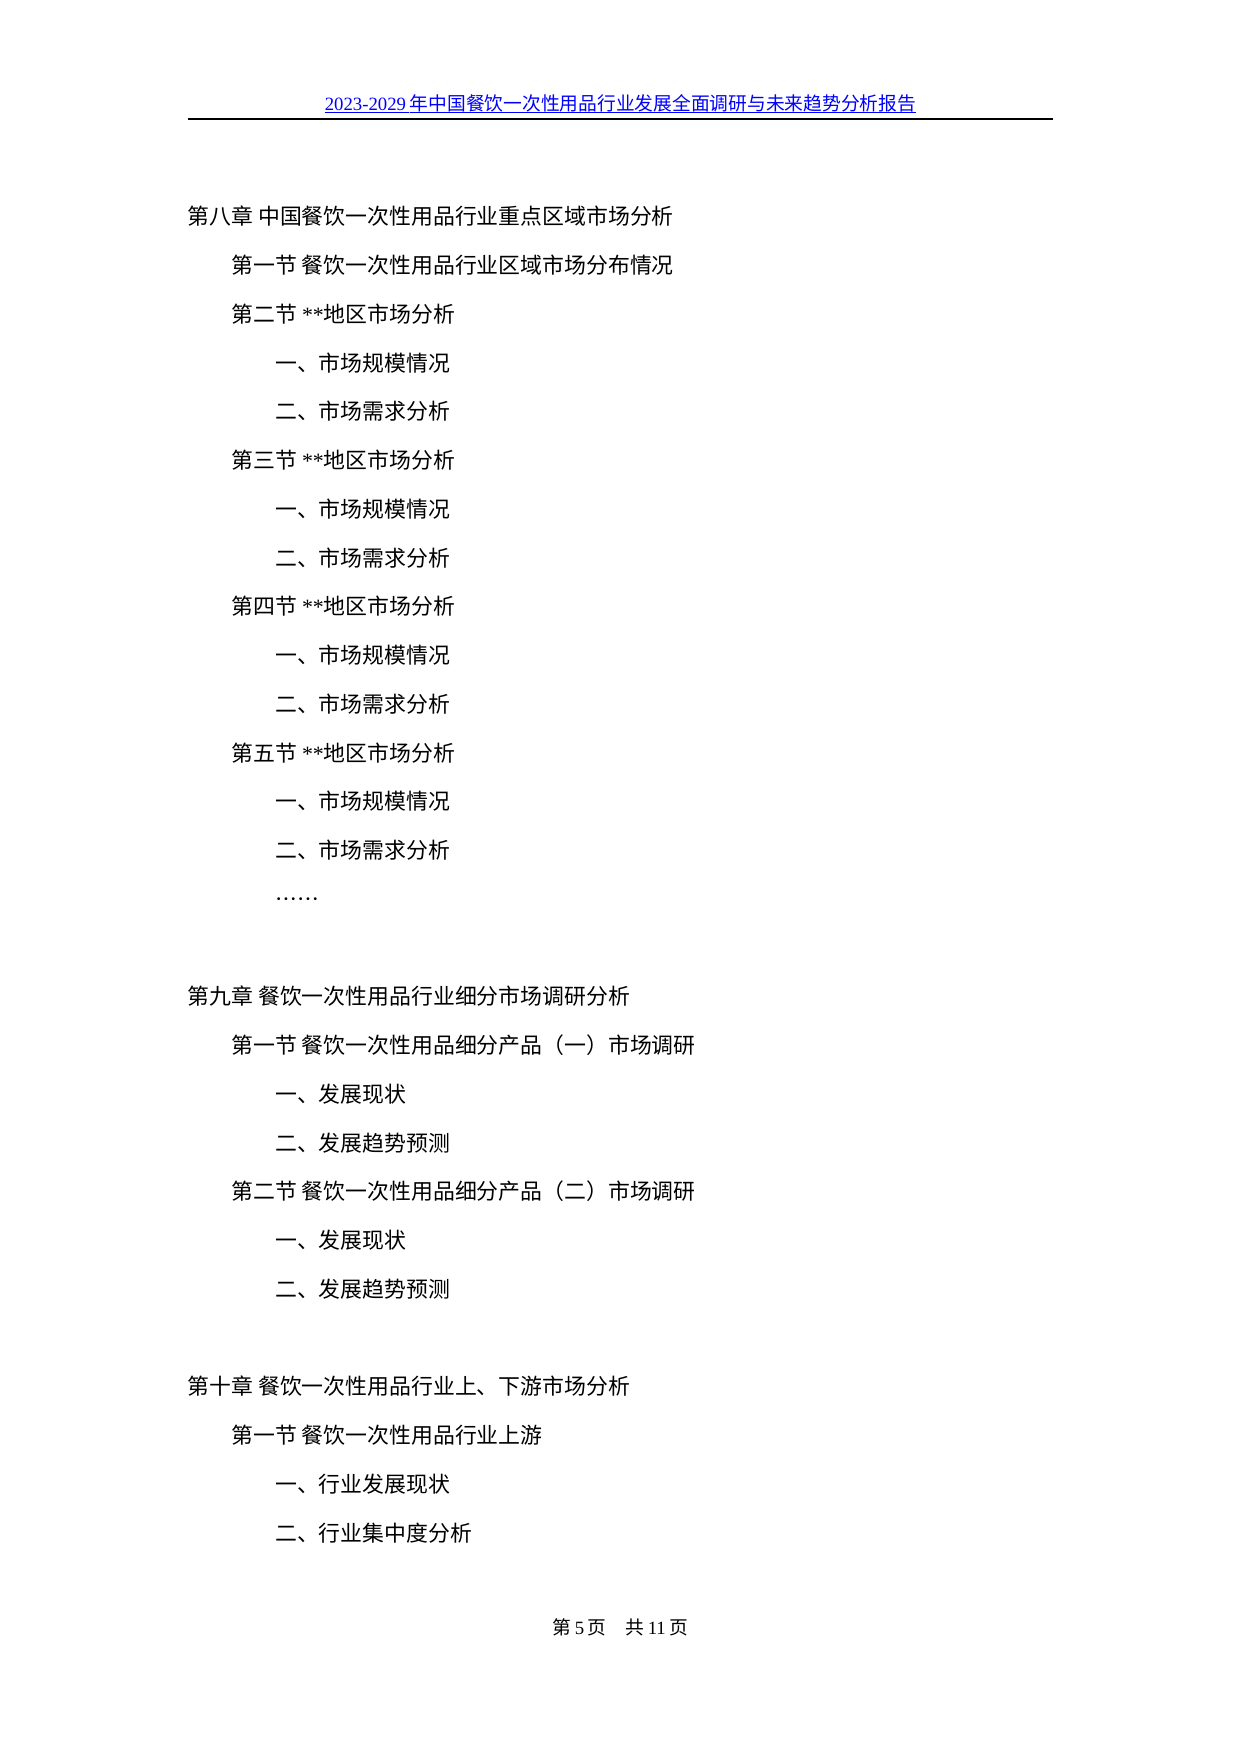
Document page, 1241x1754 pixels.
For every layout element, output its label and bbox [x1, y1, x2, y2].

text [187, 150, 1053, 1548]
